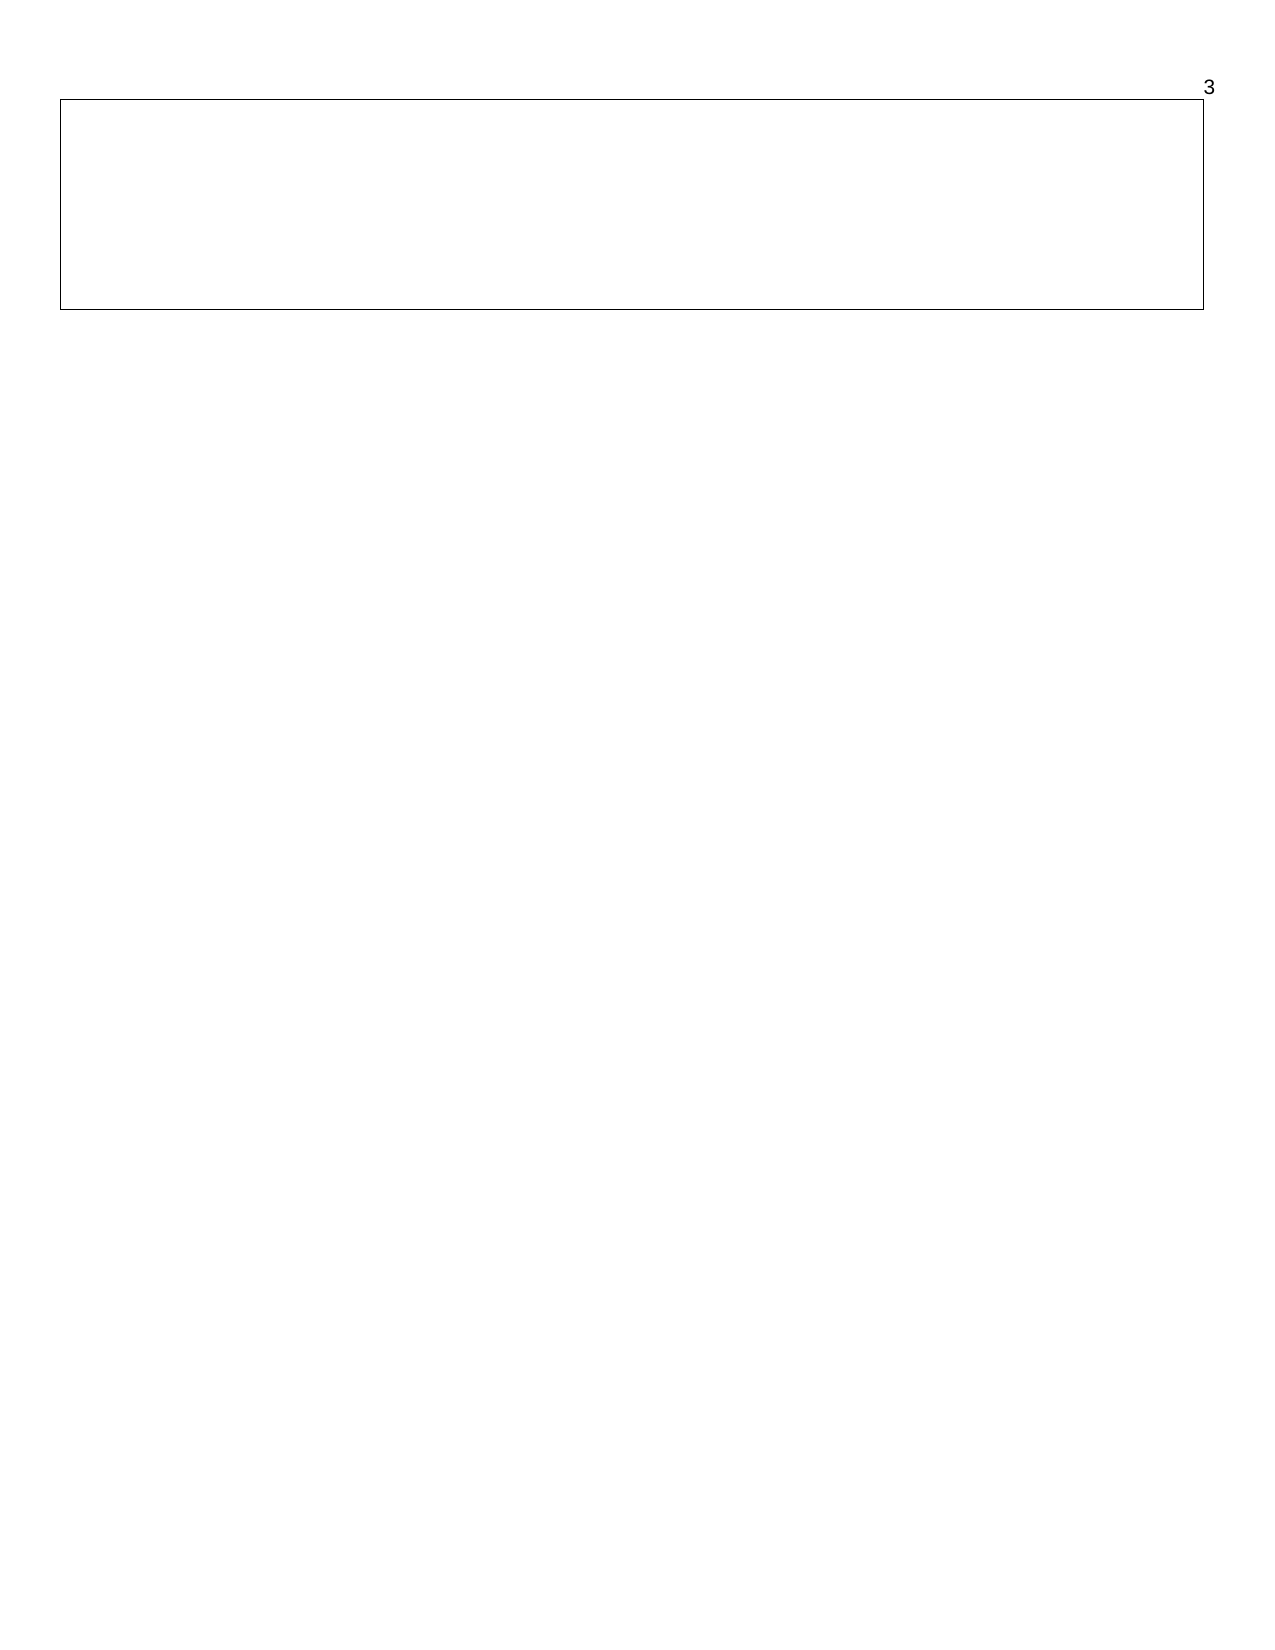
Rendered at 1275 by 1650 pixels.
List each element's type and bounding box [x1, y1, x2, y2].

table_cell [108, 100, 1203, 309]
table_cell [61, 100, 108, 309]
